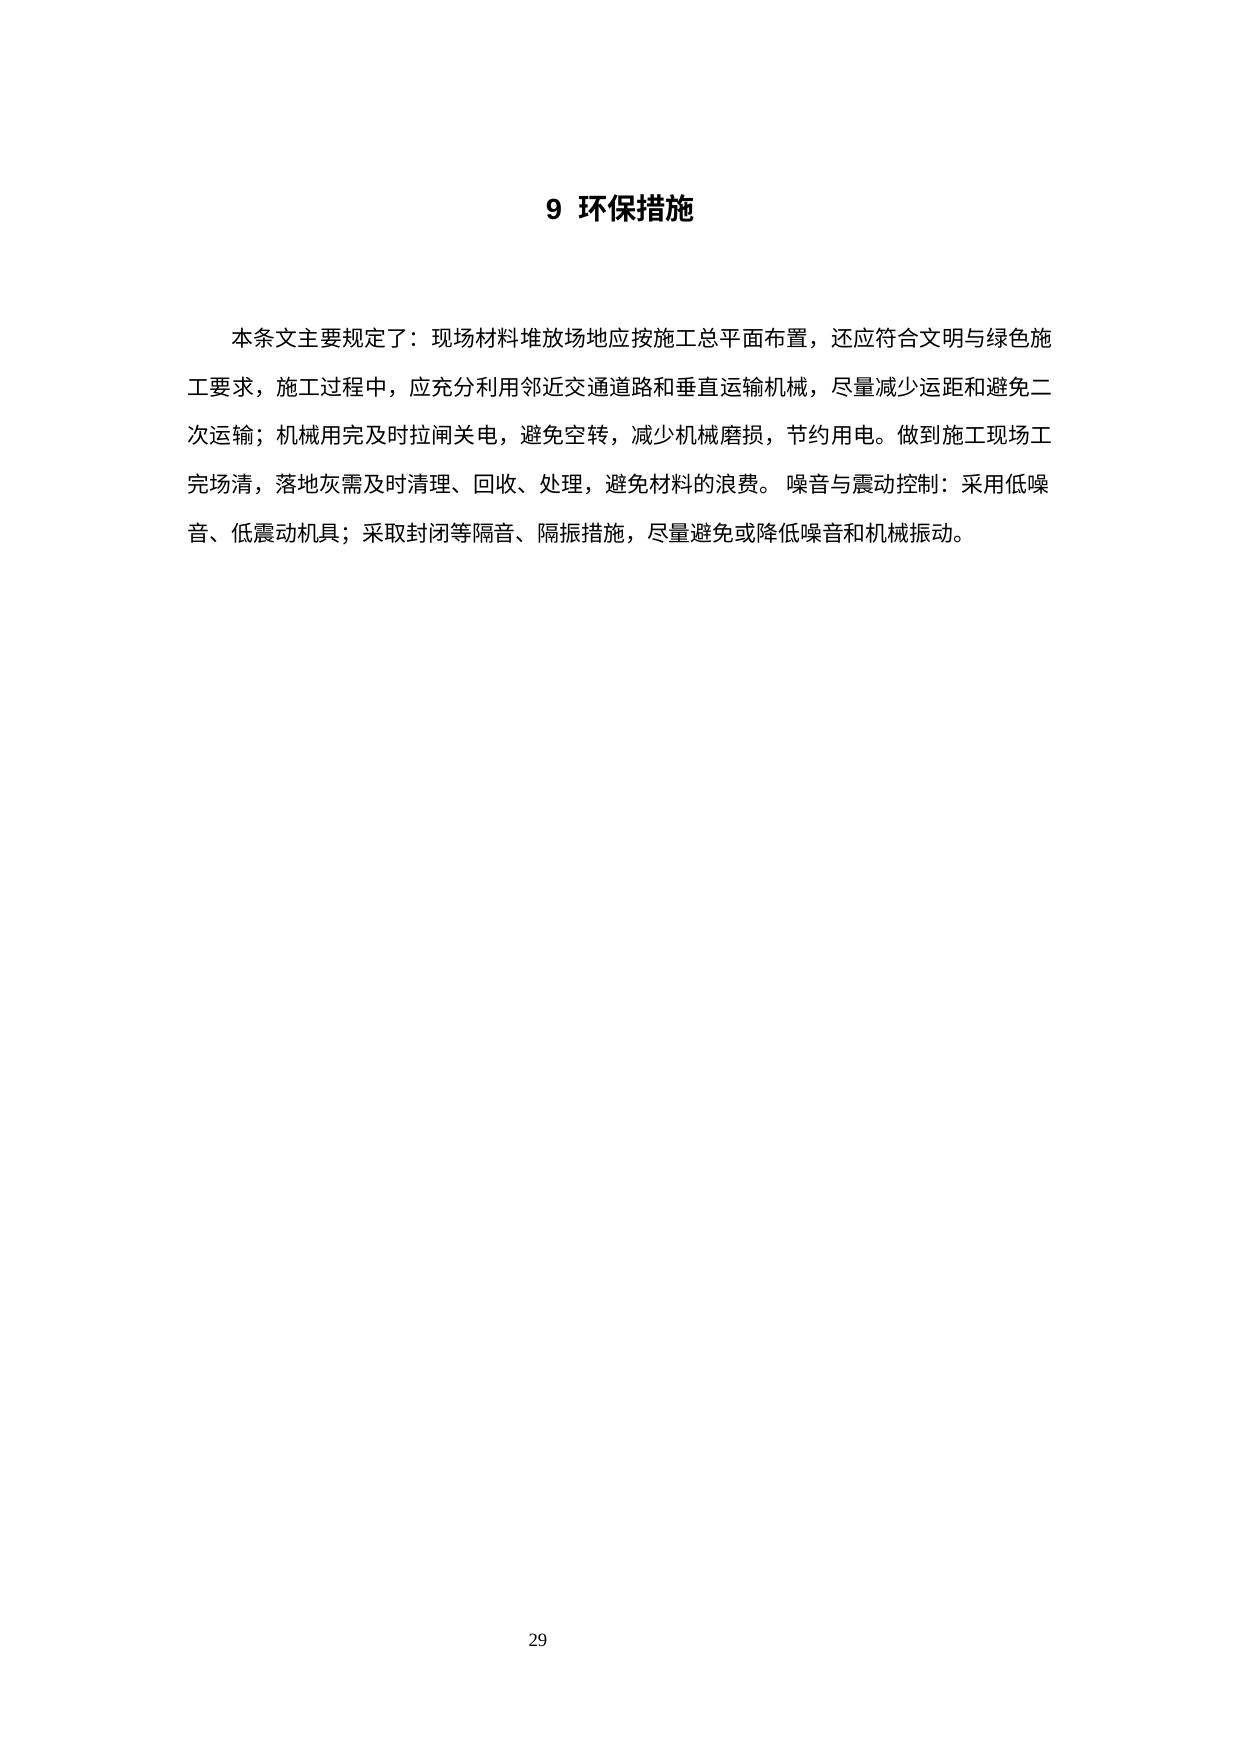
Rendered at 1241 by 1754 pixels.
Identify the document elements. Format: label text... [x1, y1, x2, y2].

subtitle 9 环保措施 [187, 174, 1053, 239]
text 本条文主要规定了：现场材料堆放场地应按施工总平面布置，还应符合文明与绿色施工要求，施工过程中，应充分利用邻近交通道路和垂直运输机械，尽量减少运距和避免二次运输；机械用完及时拉闸关电，避免空转，减少机械磨损，节约用电。做到施工现场工完场清，落地灰需及时清理、回收、处理，避免材料的浪费。 噪音与震动控制：采用低噪音、低震动机具；采取封闭等隔音、隔振措施，尽量避免或降低噪音和机械振动。 [187, 321, 1053, 548]
